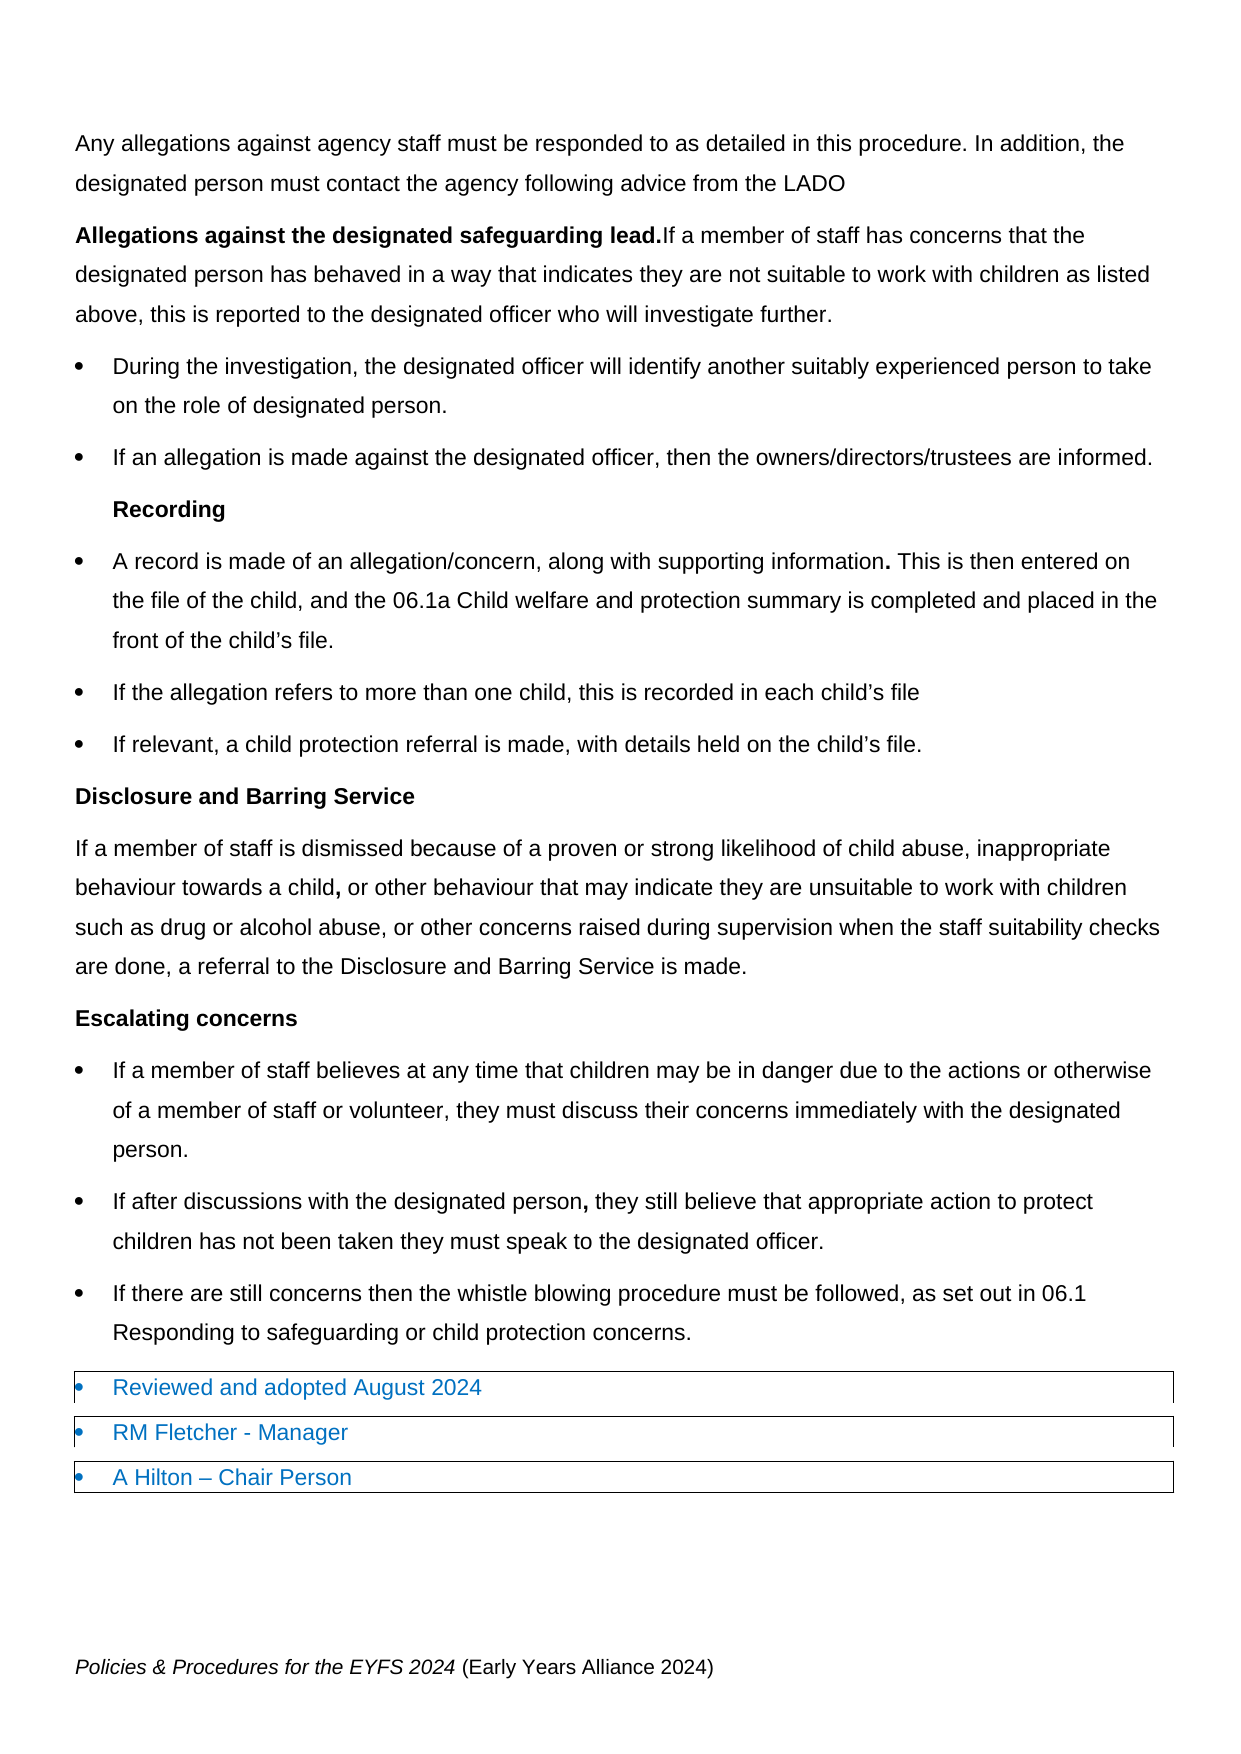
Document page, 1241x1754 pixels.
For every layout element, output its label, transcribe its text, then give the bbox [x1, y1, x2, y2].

list Reviewed and adopted August 2024 [75, 1372, 1173, 1403]
list If an allegation is made against the designated officer, then the owners/directors/trustees are informed. [75, 444, 1165, 470]
list If relevant, a child protection referral is made, with details held on the child’s file. [75, 731, 1165, 757]
list If the allegation refers to more than one child, this is recorded in each child’s file [75, 679, 1165, 705]
list A record is made of an allegation/concern, along with supporting information. This is then entered on the file of the child, and the 06.1a Child welfare and protection summary is completed and placed in the front of the child’s file. [75, 548, 1165, 653]
text Disclosure and Barring Service [75, 783, 1165, 809]
text Escalating concerns [75, 1005, 1165, 1032]
list Recording [112, 496, 1165, 522]
text Any allegations against agency staff must be responded to as detailed in this procedure. In addition, the designated person must contact the agency following advice from the LADO [75, 130, 1165, 196]
list If a member of staff believes at any time that children may be in danger due to the actions or otherwise of a member of staff or volunteer, they must discuss their concerns immediately with the designated person. [75, 1057, 1165, 1163]
text If a member of staff is dismissed because of a proven or strong likelihood of child abuse, inappropriate behaviour towards a child, or other behaviour that may indicate they are unsuitable to work with children such as drug or alcohol abuse, or other concerns raised during supervision when the staff suitability checks are done, a referral to the Disclosure and Barring Service is made. [75, 835, 1165, 980]
list If after discussions with the designated person, they still believe that appropriate action to protect children has not been taken they must speak to the designated officer. [75, 1188, 1165, 1254]
text Allegations against the designated safeguarding lead.If a member of staff has concerns that the designated person has behaved in a way that indicates they are not suitable to work with children as listed above, this is reported to the designated officer who will investigate further. [75, 222, 1165, 327]
list A Hilton – Chair Person [75, 1462, 1173, 1492]
list RM Fletcher - Manager [75, 1417, 1173, 1447]
list If there are still concerns then the whistle blowing procedure must be followed, as set out in 06.1 Responding to safeguarding or child protection concerns. [75, 1280, 1165, 1346]
list During the investigation, the designated officer will identify another suitably experienced person to take on the role of designated person. [75, 353, 1165, 418]
